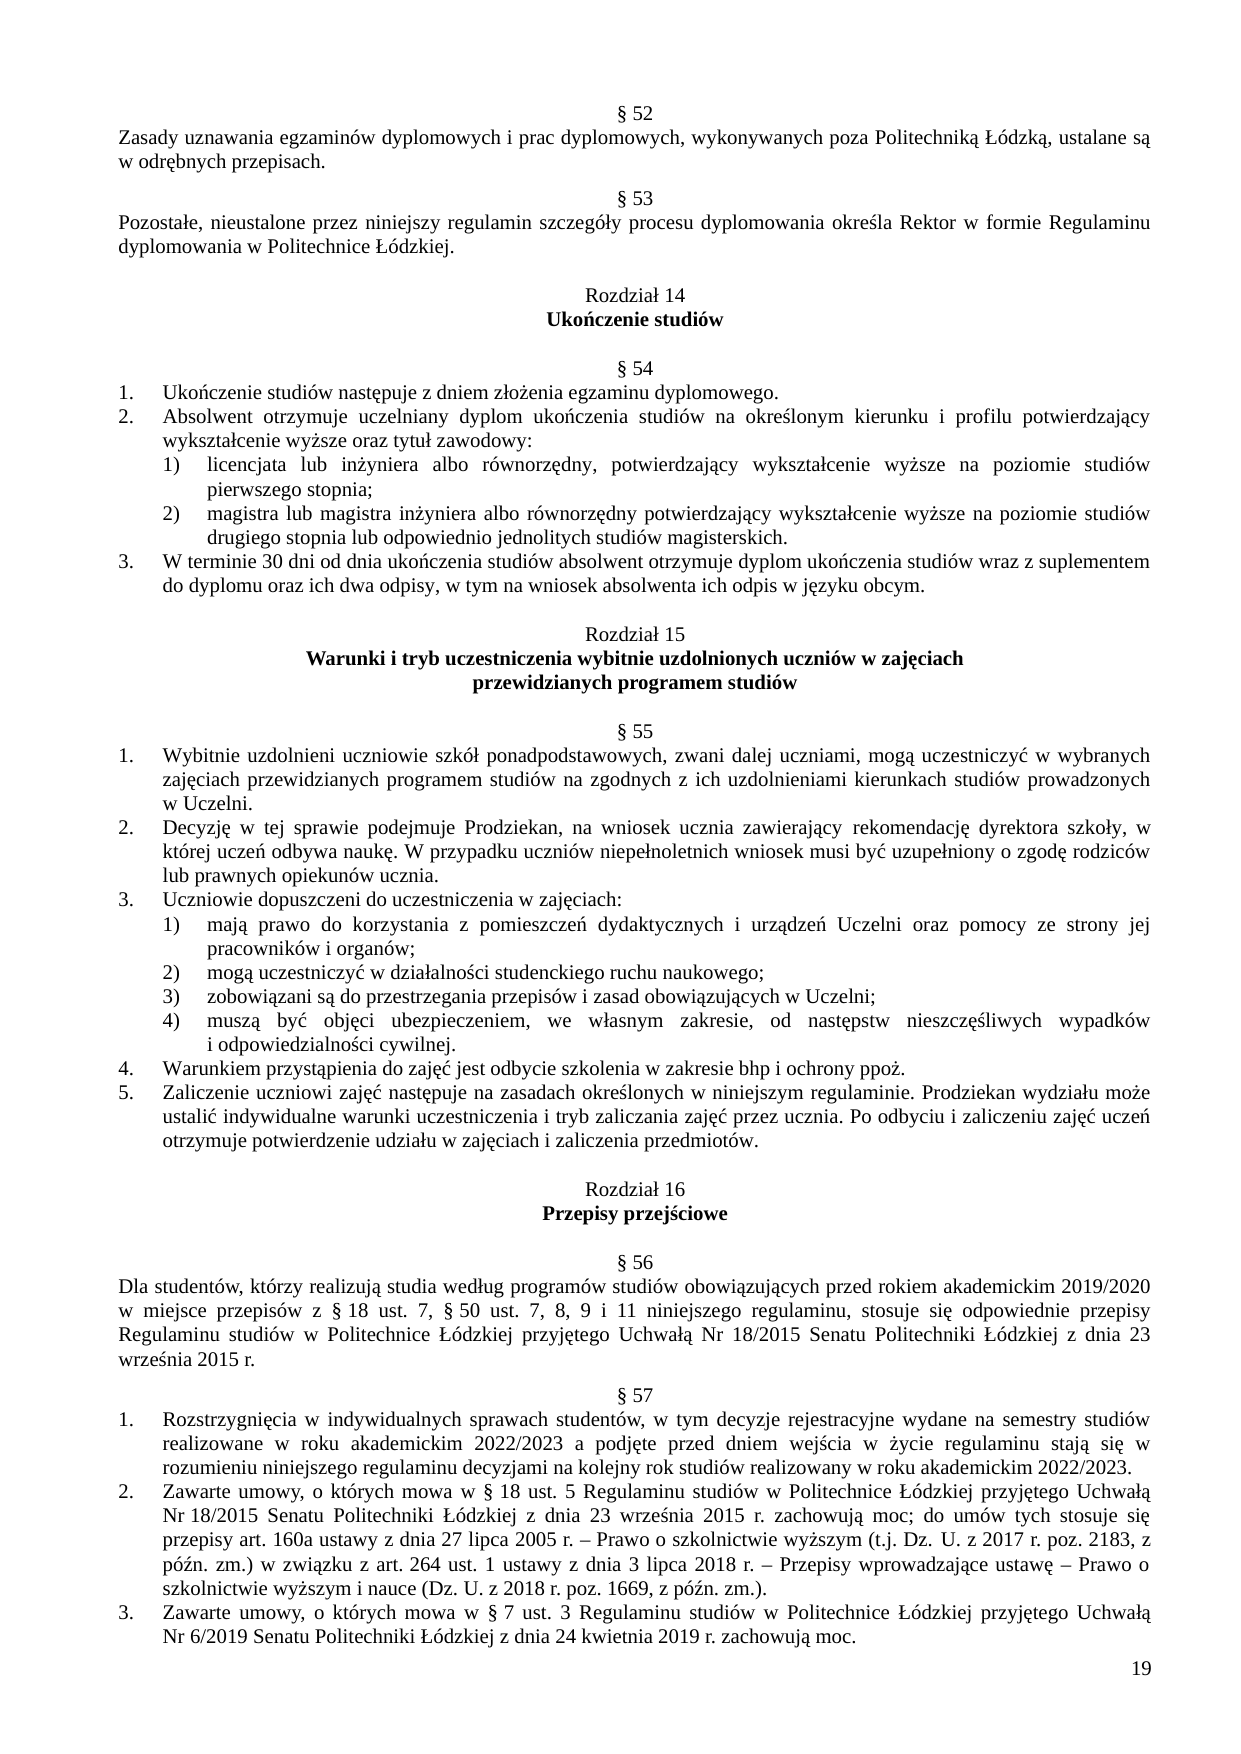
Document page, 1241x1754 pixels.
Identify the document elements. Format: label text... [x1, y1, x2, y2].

list 4. Warunkiem przystąpienia do zajęć jest odbycie szkolenia w zakresie bhp i ochrony ppoż. [118, 1056, 1152, 1080]
text Przepisy przejściowe [118, 1201, 1152, 1225]
list 1) mają prawo do korzystania z pomieszczeń dydaktycznych i urządzeń Uczelni oraz pomocy ze strony jej pracowników i organów; [162, 911, 1152, 959]
text § 56 [118, 1250, 1152, 1274]
list 3) zobowiązani są do przestrzegania przepisów i zasad obowiązujących w Uczelni; [162, 984, 1152, 1008]
list 5. Zaliczenie uczniowi zajęć następuje na zasadach określonych w niniejszym regulaminie. Prodziekan wydziału może ustalić indywidualne warunki uczestniczenia i tryb zaliczania zajęć przez ucznia. Po odbyciu i zaliczeniu zajęć uczeń otrzymuje potwierdzenie udziału w zajęciach i zaliczenia przedmiotów. [118, 1080, 1152, 1152]
text § 57 [118, 1383, 1152, 1407]
text 1) licencjata lub inżyniera albo równorzędny, potwierdzający wykształcenie wyższe na poziomie studiów pierwszego stopnia; [162, 452, 1152, 501]
list 1. Wybitnie uzdolnieni uczniowie szkół ponadpodstawowych, zwani dalej uczniami, mogą uczestniczyć w wybranych zajęciach przewidzianych programem studiów na zgodnych z ich uzdolnieniami kierunkach studiów prowadzonych w Uczelni. [118, 743, 1152, 815]
text Zasady uznawania egzaminów dyplomowych i prac dyplomowych, wykonywanych poza Politechniką Łódzką, ustalane są w odrębnych przepisach. [118, 125, 1152, 173]
list 2. Decyzję w tej sprawie podejmuje Prodziekan, na wniosek ucznia zawierający rekomendację dyrektora szkoły, w której uczeń odbywa naukę. W przypadku uczniów niepełnoletnich wniosek musi być uzupełniony o zgodę rodziców lub prawnych opiekunów ucznia. [118, 815, 1152, 887]
text 2) magistra lub magistra inżyniera albo równorzędny potwierdzający wykształcenie wyższe na poziomie studiów drugiego stopnia lub odpowiednio jednolitych studiów magisterskich. [162, 501, 1152, 549]
text Rozdział 14 [118, 283, 1152, 307]
text 1. Rozstrzygnięcia w indywidualnych sprawach studentów, w tym decyzje rejestracyjne wydane na semestry studiów realizowane w roku akademickim 2022/2023 a podjęte przed dniem wejścia w życie regulaminu stają się w rozumieniu niniejszego regulaminu decyzjami na kolejny rok studiów realizowany w roku akademickim 2022/2023. [118, 1407, 1152, 1479]
text 3. Zawarte umowy, o których mowa w § 7 ust. 3 Regulaminu studiów w Politechnice Łódzkiej przyjętego Uchwałą Nr 6/2019 Senatu Politechniki Łódzkiej z dnia 24 kwietnia 2019 r. zachowują moc. [118, 1599, 1152, 1648]
text Dla studentów, którzy realizują studia według programów studiów obowiązujących przed rokiem akademickim 2019/2020 w miejsce przepisów z § 18 ust. 7, § 50 ust. 7, 8, 9 i 11 niniejszego regulaminu, stosuje się odpowiednie przepisy Regulaminu studiów w Politechnice Łódzkiej przyjętego Uchwałą Nr 18/2015 Senatu Politechniki Łódzkiej z dnia 23 września 2015 r. [118, 1274, 1152, 1371]
text § 52 [118, 101, 1152, 125]
text Ukończenie studiów [118, 307, 1152, 331]
text § 53 [118, 186, 1152, 210]
text § 55 [118, 719, 1152, 743]
text Warunki i tryb uczestniczenia wybitnie uzdolnionych uczniów w zajęciach przewidzianych programem studiów [118, 646, 1152, 694]
text Pozostałe, nieustalone przez niniejszy regulamin szczegóły procesu dyplomowania określa Rektor w formie Regulaminu dyplomowania w Politechnice Łódzkiej. [118, 210, 1152, 258]
list 4) muszą być objęci ubezpieczeniem, we własnym zakresie, od następstw nieszczęśliwych wypadków i odpowiedzialności cywilnej. [162, 1008, 1152, 1056]
text 1. Ukończenie studiów następuje z dniem złożenia egzaminu dyplomowego. [118, 380, 1152, 404]
list Rozdział 16 [118, 1177, 1152, 1201]
text 2. Absolwent otrzymuje uczelniany dyplom ukończenia studiów na określonym kierunku i profilu potwierdzający wykształcenie wyższe oraz tytuł zawodowy: [118, 404, 1152, 452]
text 2. Zawarte umowy, o których mowa w § 18 ust. 5 Regulaminu studiów w Politechnice Łódzkiej przyjętego Uchwałą Nr 18/2015 Senatu Politechniki Łódzkiej z dnia 23 września 2015 r. zachowują moc; do umów tych stosuje się przepisy art. 160a ustawy z dnia 27 lipca 2005 r. – Prawo o szkolnictwie wyższym (t.j. Dz. U. z 2017 r. poz. 2183, z późn. zm.) w związku z art. 264 ust. 1 ustawy z dnia 3 lipca 2018 r. – Przepisy wprowadzające ustawę – Prawo o szkolnictwie wyższym i nauce (Dz. U. z 2018 r. poz. 1669, z późn. zm.). [118, 1479, 1152, 1599]
text Rozdział 15 [118, 622, 1152, 646]
list 3. Uczniowie dopuszczeni do uczestniczenia w zajęciach: [118, 887, 1152, 911]
text 3. W terminie 30 dni od dnia ukończenia studiów absolwent otrzymuje dyplom ukończenia studiów wraz z suplementem do dyplomu oraz ich dwa odpisy, w tym na wniosek absolwenta ich odpis w języku obcym. [118, 549, 1152, 597]
text § 54 [118, 356, 1152, 380]
list 2) mogą uczestniczyć w działalności studenckiego ruchu naukowego; [162, 959, 1152, 984]
